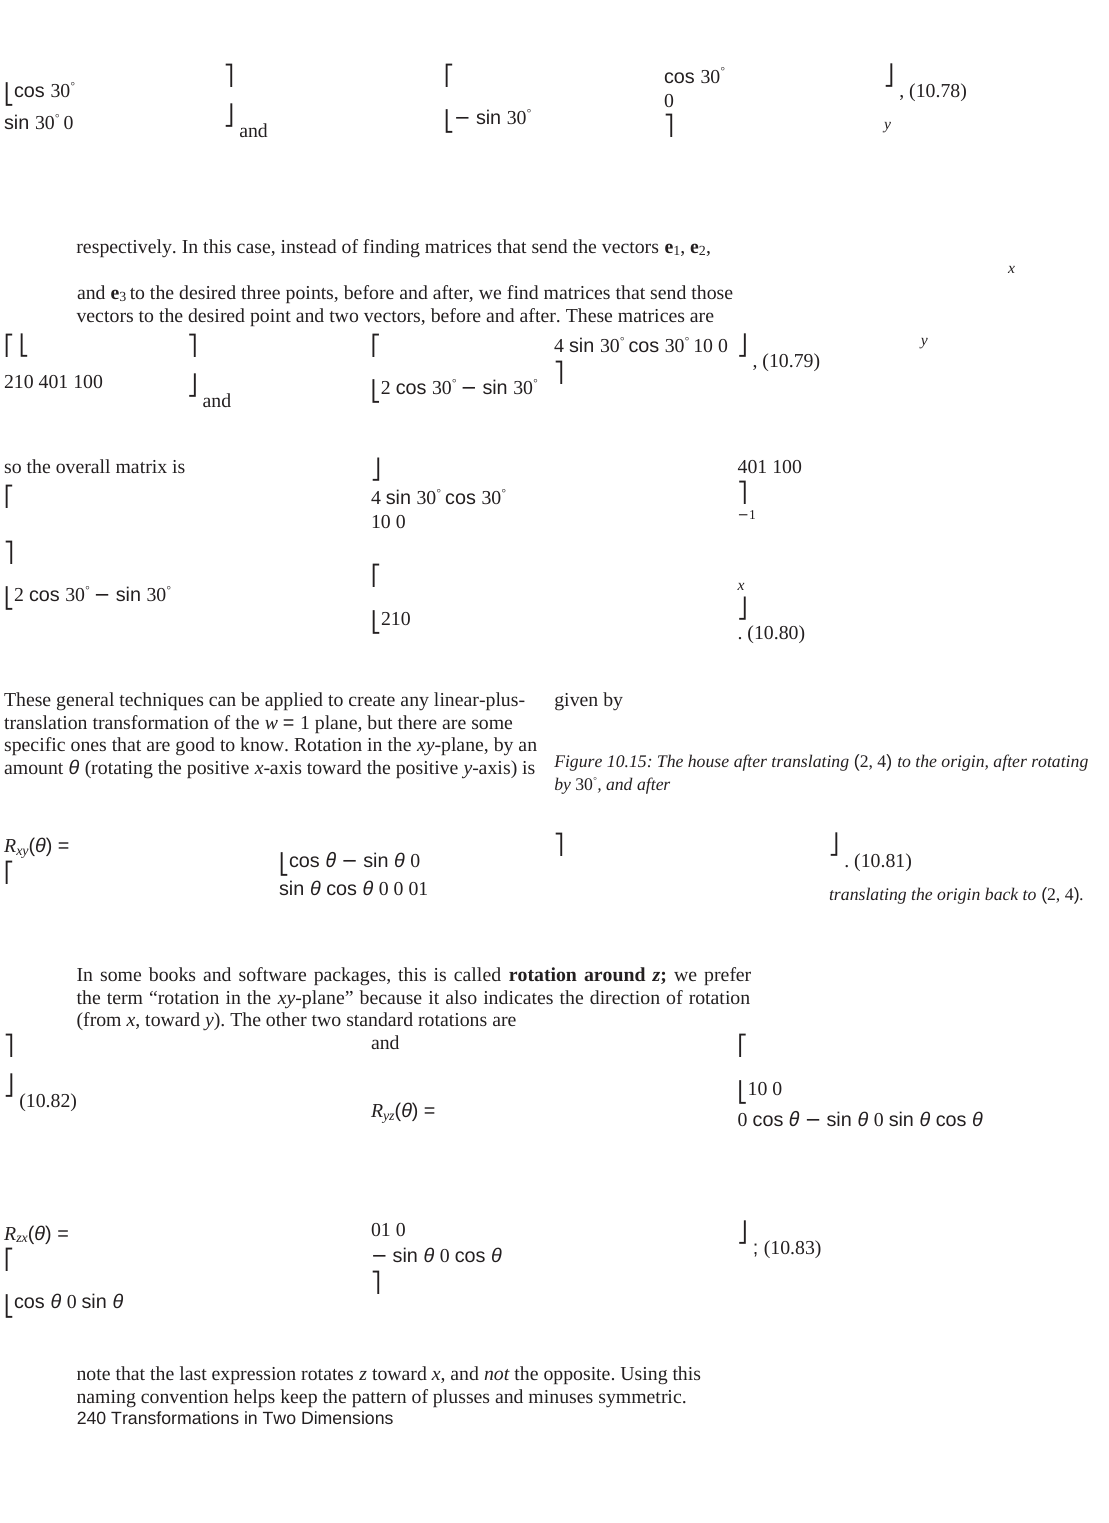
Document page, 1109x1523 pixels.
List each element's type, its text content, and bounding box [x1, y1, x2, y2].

text and e3 to the desired three points, before and after, we find matrices that send those [77, 277, 1104, 304]
text These general techniques can be applied to create any linear-plus-translation transformation of the w = 1 plane, but there are some specific ones that are good to know. Rotation in the xy-plane, by an amount θ (rotating the positive x-axis toward the positive y-axis) is given by [4, 688, 1104, 779]
text ⎤ [554, 830, 829, 857]
text ⎡ [371, 562, 737, 588]
text and [371, 1031, 737, 1054]
text Ryz(θ) = [371, 1096, 737, 1123]
text Rxy(θ) = [4, 830, 279, 858]
text ⎦ , (10.79) [737, 331, 921, 378]
text 0 cos θ − sin θ 0 sin θ cos θ [737, 1105, 1104, 1132]
text y [884, 115, 1104, 133]
text 0 [664, 89, 884, 112]
text ⎦ , (10.78) [884, 61, 1104, 108]
text ⎦ ; (10.83) [737, 1217, 1104, 1264]
text Figure 10.15: The house after translating (2, 4) to the origin, after rotating by 30◦, and after [554, 752, 1104, 794]
text cos 30◦ [664, 61, 884, 88]
text ⎤ [4, 538, 371, 565]
text ⎣cos θ 0 sin θ [4, 1272, 371, 1319]
text so the overall matrix is [4, 455, 371, 478]
text . (10.80) [737, 621, 1104, 644]
text ⎡ [4, 1245, 371, 1272]
text ⎣cos 30◦ [4, 61, 224, 108]
text ⎤ [187, 331, 371, 358]
text ⎤ [737, 478, 1104, 505]
text ⎣210 [371, 588, 737, 635]
text x [4, 259, 1015, 277]
text ⎦ [371, 455, 737, 482]
text 401 100 [737, 455, 1104, 478]
text ⎣2 cos 30◦ − sin 30◦ [371, 358, 554, 405]
text y [921, 331, 1104, 349]
text ⎤ [664, 112, 884, 139]
text ⎣− sin 30◦ [444, 88, 664, 135]
text ⎦ and [224, 101, 444, 148]
text ⎣2 cos 30◦ − sin 30◦ [4, 565, 371, 612]
text ⎡ [737, 1031, 1104, 1058]
text translating the origin back to (2, 4). [829, 884, 1104, 904]
text 210 401 100 [4, 371, 187, 393]
text ⎡ [444, 61, 664, 88]
text ⎡ [4, 482, 371, 509]
text −1 [737, 505, 1104, 523]
text note that the last expression rotates z toward x, and not the opposite. Using this naming convention helps keep the pattern of plusses and minuses symmetric. [76, 1363, 750, 1408]
text ⎡ ⎣ [4, 331, 187, 358]
text ⎡ [371, 331, 554, 358]
text ⎦ (10.82) [4, 1071, 371, 1118]
text vectors to the desired point and two vectors, before and after. These matrices are [76, 304, 1104, 327]
text 240 Transformations in Two Dimensions [77, 1408, 1104, 1428]
text − sin θ 0 cos θ [371, 1241, 737, 1268]
text 10 0 [371, 510, 737, 533]
text sin θ cos θ 0 0 01 [279, 877, 554, 900]
text ⎤ [554, 358, 737, 385]
text 4 sin 30◦ cos 30◦ 10 0 [554, 331, 737, 358]
text 01 0 [371, 1217, 737, 1240]
text In some books and software packages, this is called rotation around z; we prefer the term “rotation in the xy-plane” because it also indicates the direction of rotation (from x, toward y). The other two standard rotations are [76, 963, 751, 1031]
text ⎤ [371, 1268, 737, 1295]
text ⎤ [224, 61, 444, 88]
text ⎣cos θ − sin θ 0 [279, 830, 554, 877]
text ⎦ . (10.81) [829, 830, 1104, 877]
text Rzx(θ) = [4, 1217, 371, 1245]
text ⎣10 0 [737, 1058, 1104, 1105]
text respectively. In this case, instead of finding matrices that send the vectors e1, e2, [76, 231, 1104, 259]
text ⎤ [4, 1031, 371, 1058]
text x [737, 576, 1104, 594]
text ⎦ and [187, 371, 371, 418]
text 4 sin 30◦ cos 30◦ [371, 482, 737, 510]
text ⎦ [737, 594, 1104, 621]
text ⎡ [4, 858, 279, 885]
text sin 30◦ 0 [4, 108, 224, 135]
